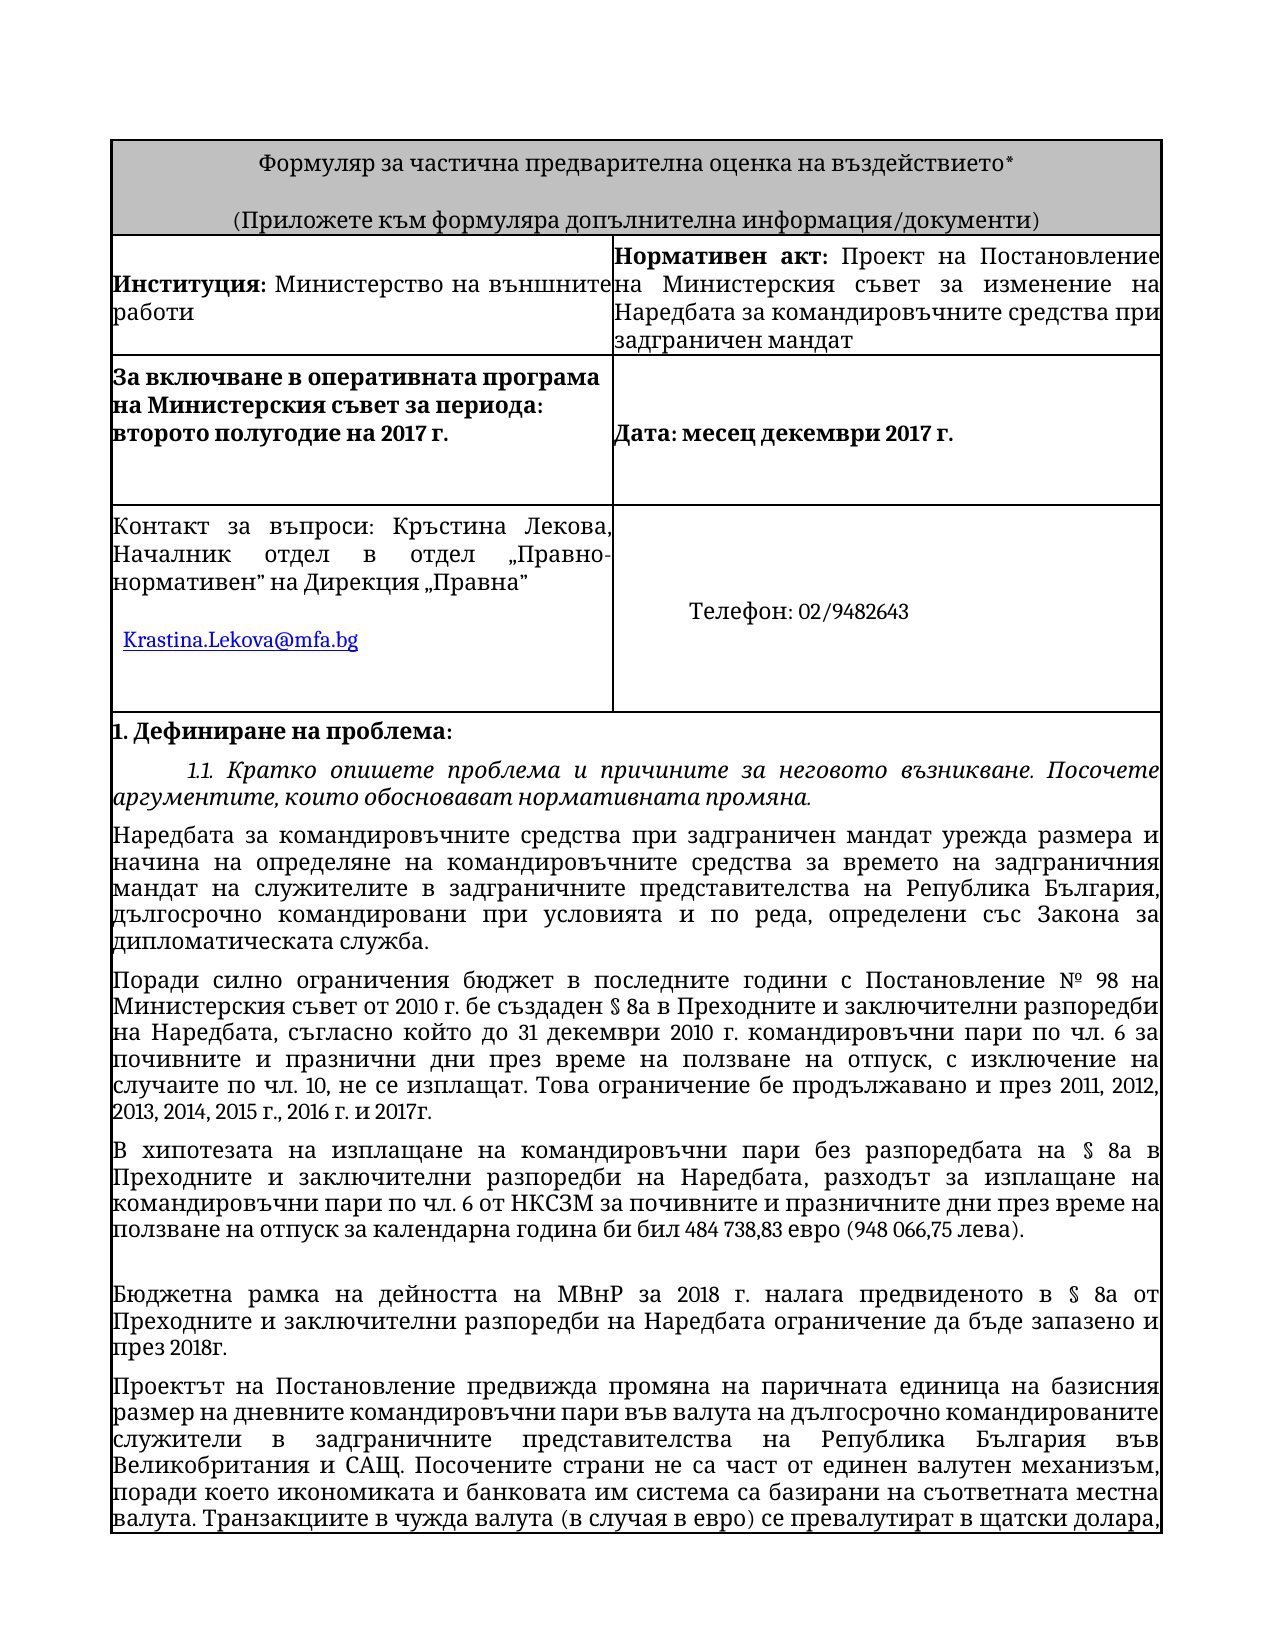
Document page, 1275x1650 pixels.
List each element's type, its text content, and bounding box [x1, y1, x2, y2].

table_cell Нормативен акт: Проект на Постановление на Министерския съвет за изменение на Наредбата за командировъчните средства при задграничен мандат [614, 236, 1160, 354]
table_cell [113, 713, 1160, 1532]
table_cell Институция: Министерство на външните работи [113, 236, 612, 354]
table_cell За включване в оперативната програма на Министерския съвет за периода: второто полугодие на 2017 г. [113, 356, 612, 504]
table_cell Телефон: 02/9482643 [614, 506, 1160, 711]
table_header Формуляр за частична предварителна оценка на въздействието* (Приложете към формуляра допълнителна информация/документи) [113, 141, 1160, 234]
table_cell Дата: месец декември 2017 г. [614, 356, 1160, 504]
table_cell Контакт за въпроси: Кръстина Лекова, Началник отдел в отдел „Правно-нормативен” на Дирекция „Правна” Krastina.Lekova@mfa.bg [113, 506, 612, 711]
